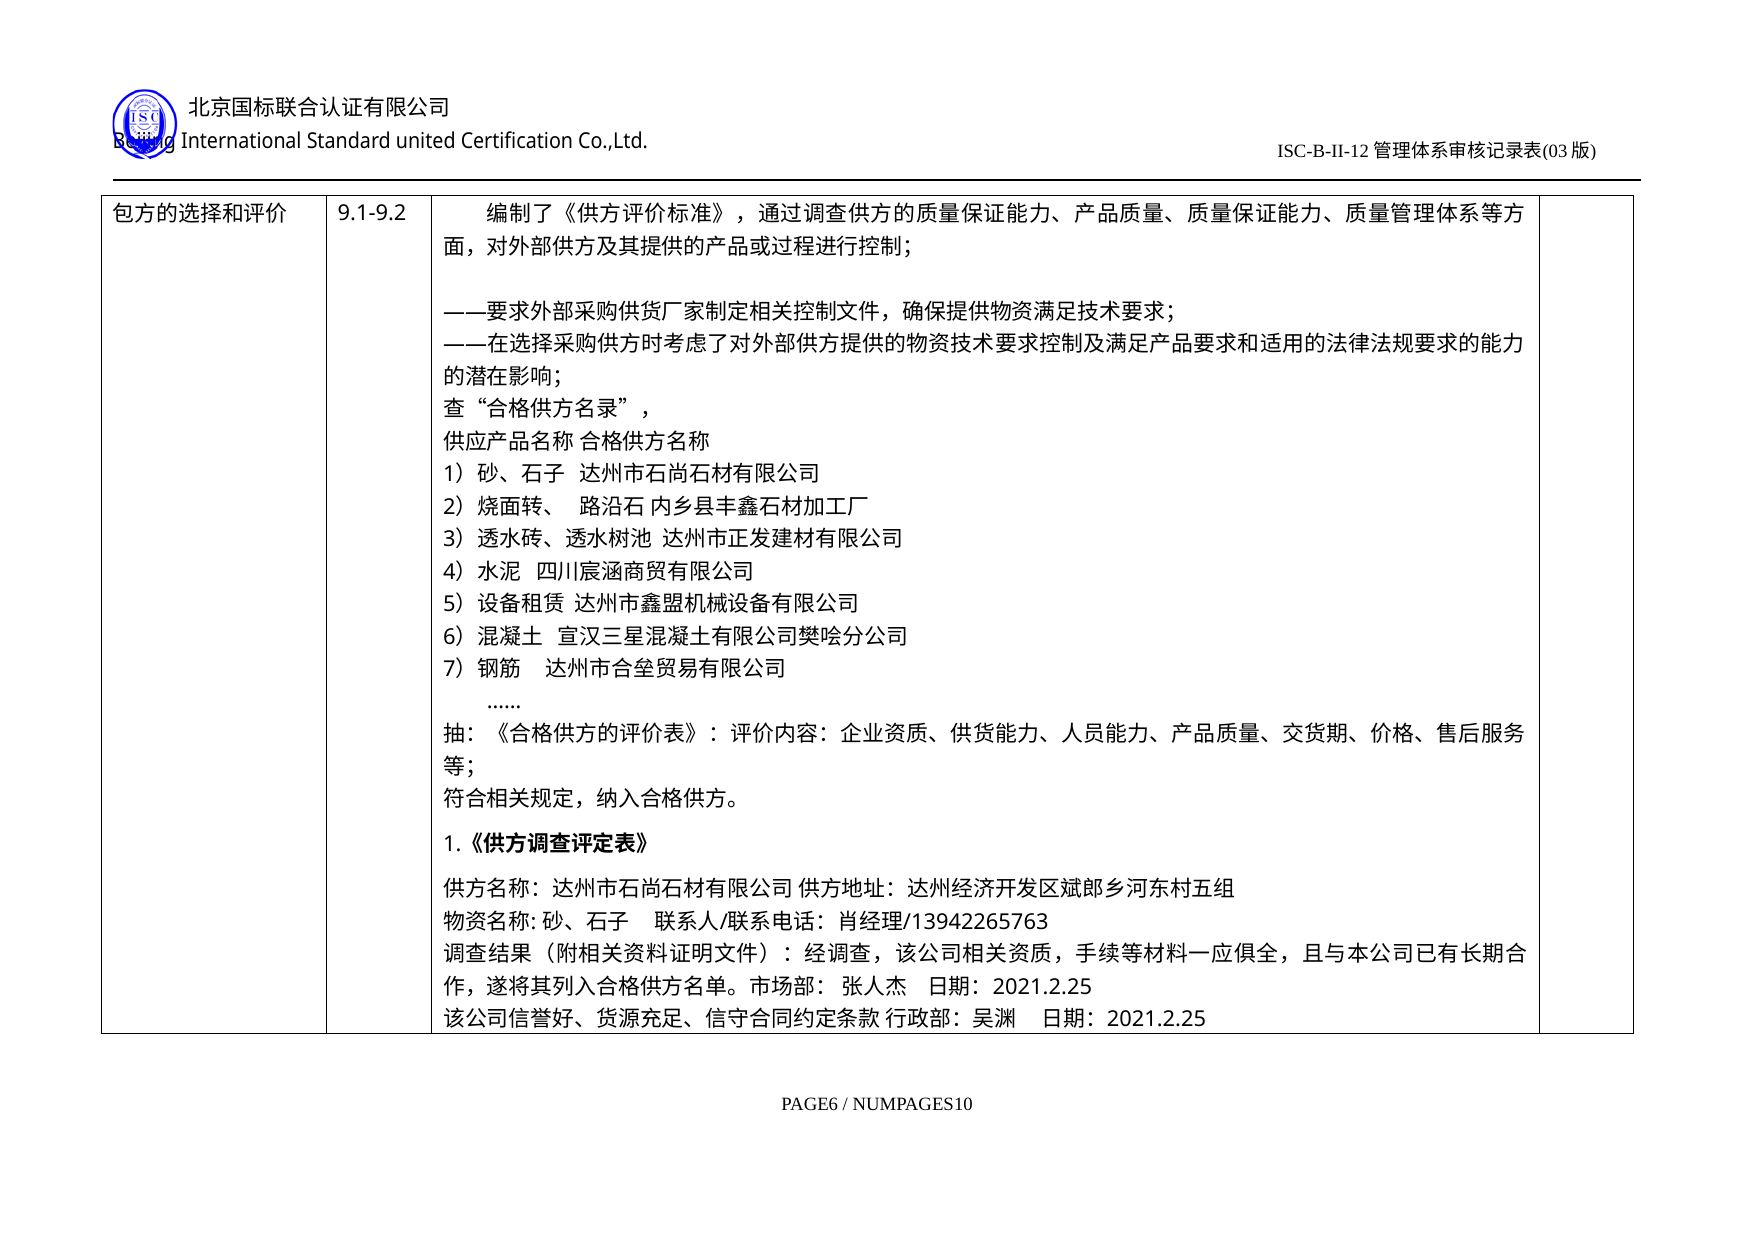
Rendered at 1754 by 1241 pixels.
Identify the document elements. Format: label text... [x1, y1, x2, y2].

table_cell 外部提供的过程、产品和服务的控制、分包方的选择和评价 [102, 196, 326, 1033]
table_cell [1540, 196, 1633, 1033]
table_cell Q8.4 J8.1-2 9.1-9.2 [327, 196, 431, 1033]
picture [112, 89, 180, 158]
